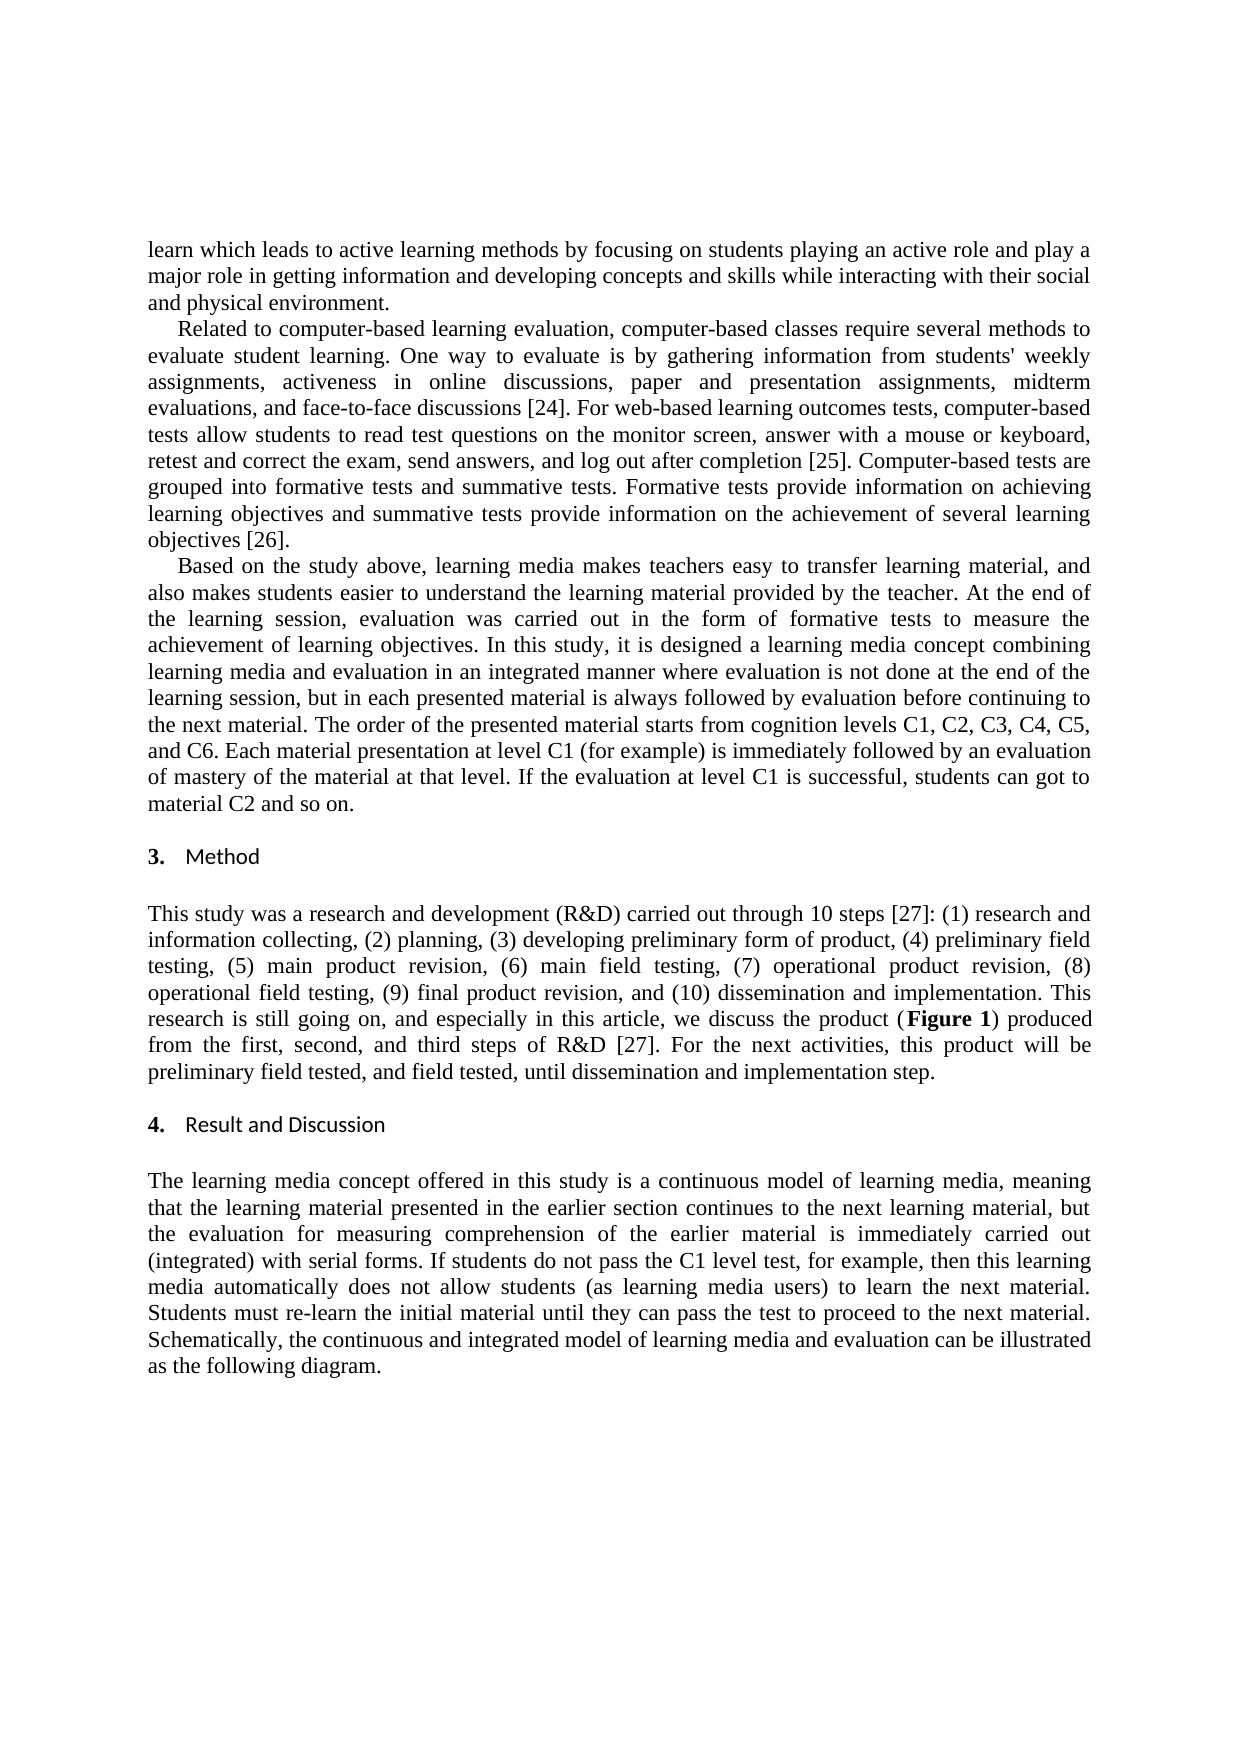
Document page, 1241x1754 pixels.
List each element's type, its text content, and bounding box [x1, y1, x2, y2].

text This study was a research and development (R&D) carried out through 10 steps [27]: (1) research and information collecting, (2) planning, (3) developing preliminary form of product, (4) preliminary field testing, (5) main product revision, (6) main field testing, (7) operational product revision, (8) operational field testing, (9) final product revision, and (10) dissemination and implementation. This research is still going on, and especially in this article, we discuss the product (Figure 1) produced from the first, second, and third steps of R&D [27]. For the next activities, this product will be preliminary field tested, and field tested, until dissemination and implementation step. [148, 899, 1092, 1084]
text The learning media concept offered in this study is a continuous model of learning media, meaning that the learning material presented in the earlier section continues to the next learning material, but the evaluation for measuring comprehension of the earlier material is immediately carried out (integrated) with serial forms. If students do not pass the C1 level test, for example, then this learning media automatically does not allow students (as learning media users) to learn the next material. Students must re-learn the initial material until they can pass the test to proceed to the next material. Schematically, the continuous and integrated model of learning media and evaluation can be illustrated as the following diagram. [148, 1168, 1092, 1378]
